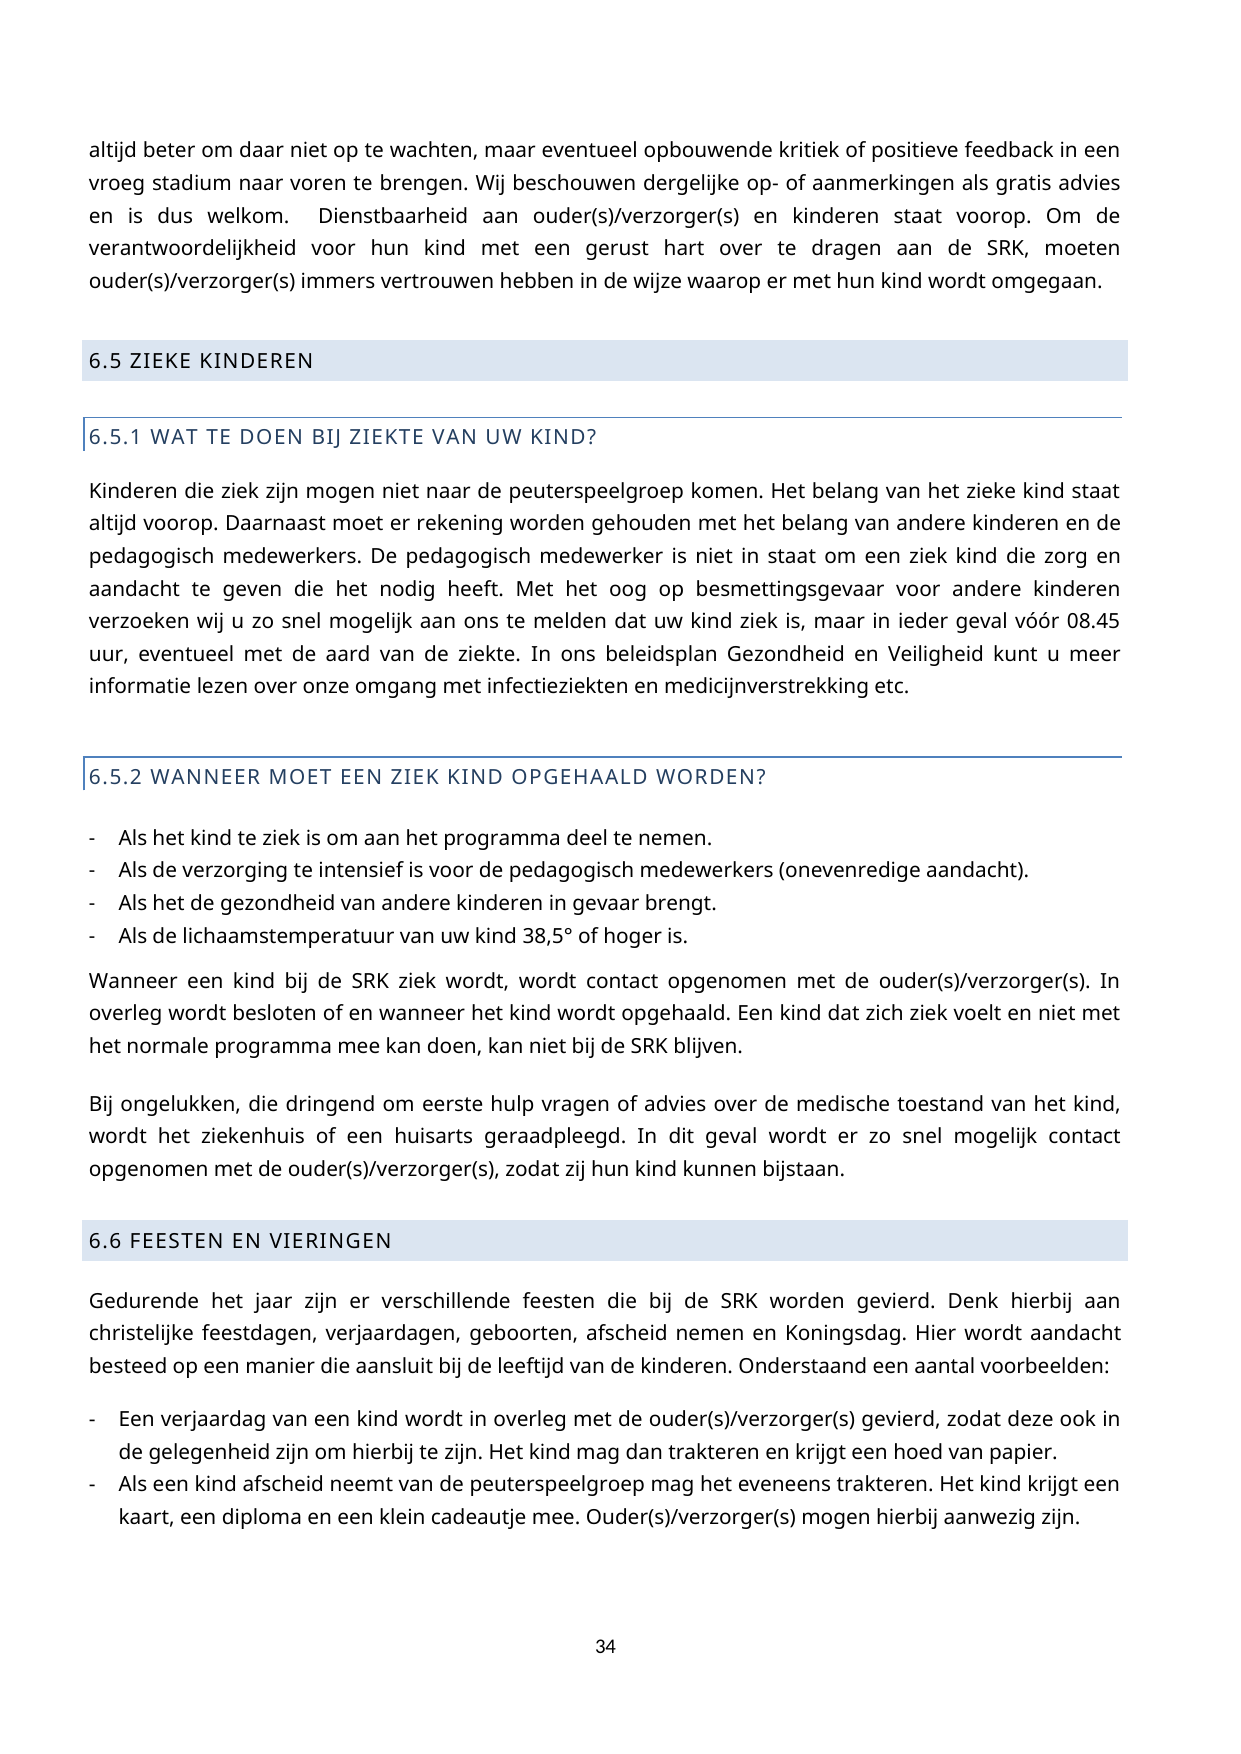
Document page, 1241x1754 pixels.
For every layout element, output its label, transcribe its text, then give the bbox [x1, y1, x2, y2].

list Als een kind afscheid neemt van de peuterspeelgroep mag het eveneens trakteren. Het kind krijgt een kaart, een diploma en een klein cadeautje mee. Ouder(s)/verzorger(s) mogen hierbij aanwezig zijn. [89, 1469, 1122, 1531]
text Wanneer een kind bij de SRK ziek wordt, wordt contact opgenomen met de ouder(s)/verzorger(s). In overleg wordt besloten of en wanneer het kind wordt opgehaald. Een kind dat zich ziek voelt en niet met het normale programma mee kan doen, kan niet bij de SRK blijven. [89, 966, 1122, 1059]
list Als het kind te ziek is om aan het programma deel te nemen. [89, 823, 1122, 851]
text Bij ongelukken, die dringend om eerste hulp vragen of advies over de medische toestand van het kind, wordt het ziekenhuis of een huisarts geraadpleegd. In dit geval wordt er zo snel mogelijk contact opgenomen met de ouder(s)/verzorger(s), zodat zij hun kind kunnen bijstaan. [89, 1089, 1122, 1182]
subtitle 6.6 Feesten en vieringen [89, 1226, 1122, 1254]
subtitle 6.5.1 Wat te doen bij ziekte van uw kind? [85, 418, 1122, 451]
list Als de lichaamstemperatuur van uw kind 38,5° of hoger is. [89, 921, 1122, 949]
list Als de verzorging te intensief is voor de pedagogisch medewerkers (onevenredige aandacht). [89, 856, 1122, 884]
list Als het de gezondheid van andere kinderen in gevaar brengt. [89, 888, 1122, 917]
subtitle 6.5.2 Wanneer moet een ziek kind opgehaald worden? [85, 758, 1122, 790]
text Kinderen die ziek zijn mogen niet naar de peuterspeelgroep komen. Het belang van het zieke kind staat altijd voorop. Daarnaast moet er rekening worden gehouden met het belang van andere kinderen en de pedagogisch medewerkers. De pedagogisch medewerker is niet in staat om een ziek kind die zorg en aandacht te geven die het nodig heeft. Met het oog op besmettingsgevaar voor andere kinderen verzoeken wij u zo snel mogelijk aan ons te melden dat uw kind ziek is, maar in ieder geval vóór 08.45 uur, eventueel met de aard van de ziekte. In ons beleidsplan Gezondheid en Veiligheid kunt u meer informatie lezen over onze omgang met infectieziekten en medicijnverstrekking etc. [89, 476, 1122, 700]
text Gedurende het jaar zijn er verschillende feesten die bij de SRK worden gevierd. Denk hierbij aan christelijke feestdagen, verjaardagen, geboorten, afscheid nemen en Koningsdag. Hier wordt aandacht besteed op een manier die aansluit bij de leeftijd van de kinderen. Onderstaand een aantal voorbeelden: [89, 1286, 1122, 1379]
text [89, 136, 1122, 294]
subtitle 6.5 Zieke kinderen [89, 347, 1122, 375]
list Een verjaardag van een kind wordt in overleg met de ouder(s)/verzorger(s) gevierd, zodat deze ook in de gelegenheid zijn om hierbij te zijn. Het kind mag dan trakteren en krijgt een hoed van papier. [89, 1404, 1122, 1465]
